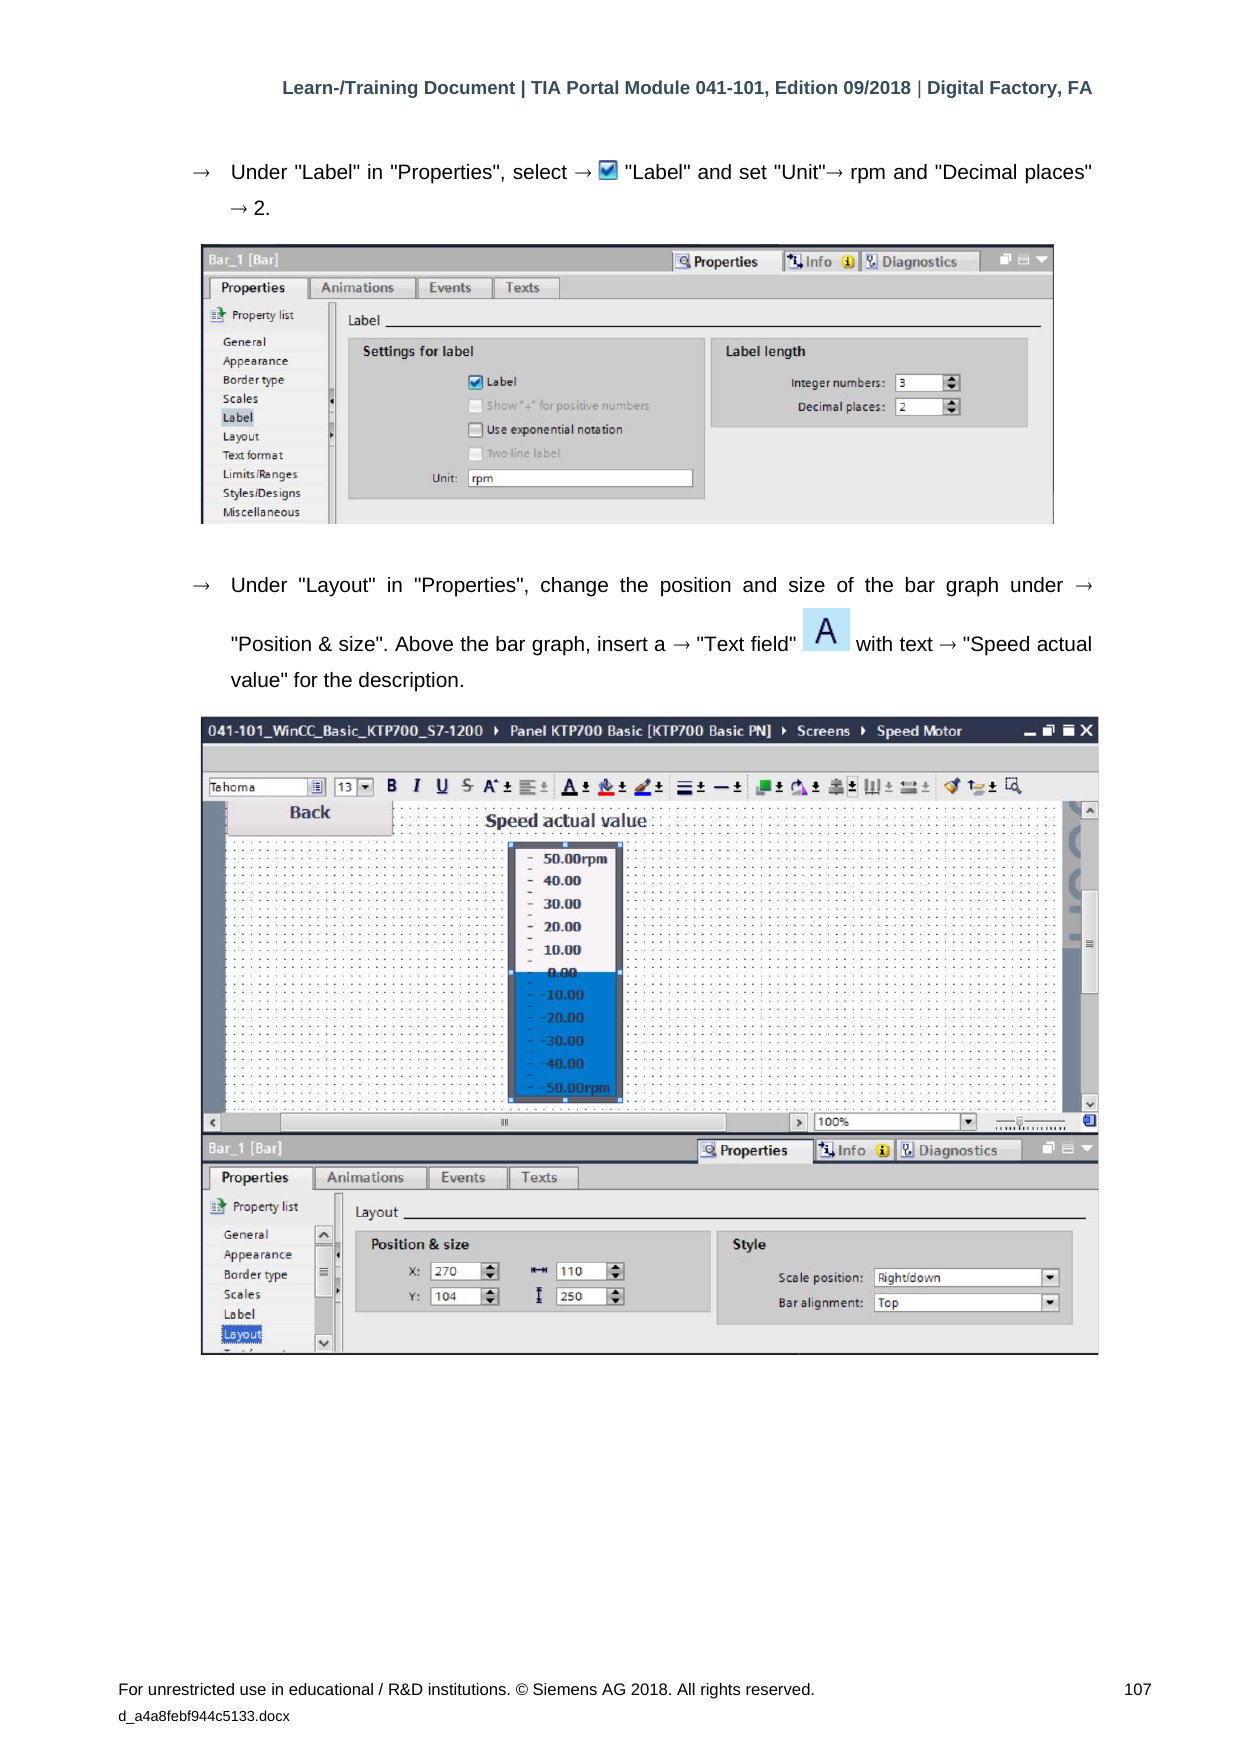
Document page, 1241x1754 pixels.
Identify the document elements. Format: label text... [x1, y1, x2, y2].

picture [200, 716, 1099, 1355]
picture [200, 244, 1054, 524]
text Under "Layout" in "Properties", change the position and size of the bar graph under "Position & size". Above the bar graph, insert a "Text field" with text "Speed actual value" for the description. [193, 572, 1092, 691]
text Under "Label" in "Properties", select "Label" and set "Unit" rpm and "Decimal places" 2. [193, 160, 1092, 220]
picture [802, 608, 850, 651]
picture [598, 160, 618, 180]
